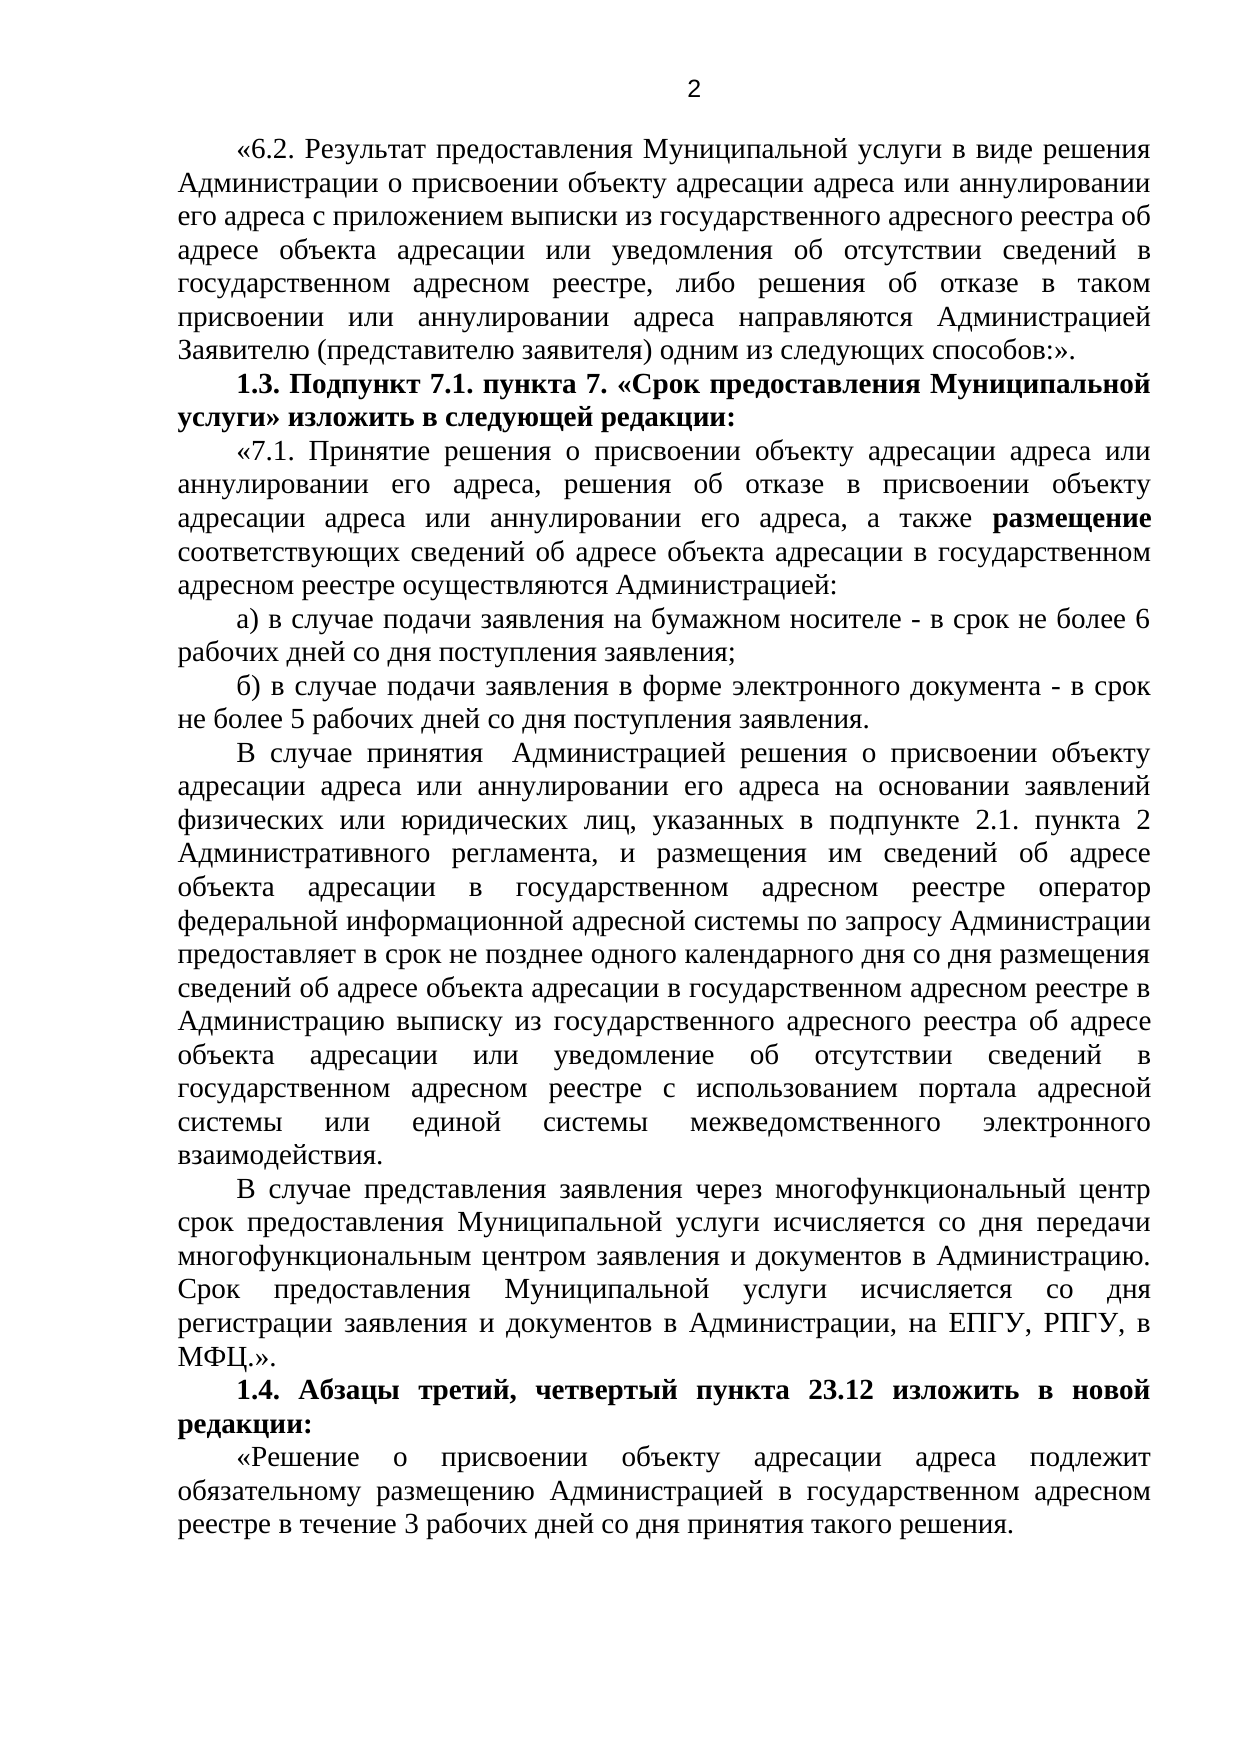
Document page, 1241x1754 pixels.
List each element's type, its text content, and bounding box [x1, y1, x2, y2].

text В случае принятия Администрацией решения о присвоении объекту адресации адреса или аннулировании его адреса на основании заявлений физических или юридических лиц, указанных в подпункте 2.1. пункта 2 Административного регламента, и размещения им сведений об адресе объекта адресации в государственном адресном реестре оператор федеральной информационной адресной системы по запросу Администрации предоставляет в срок не позднее одного календарного дня со дня размещения сведений об адресе объекта адресации в государственном адресном реестре в Администрацию выписку из государственного адресного реестра об адресе объекта адресации или уведомление об отсутствии сведений в государственном адресном реестре с использованием портала адресной системы или единой системы межведомственного электронного взаимодействия. [177, 735, 1152, 1171]
text «6.2. Результат предоставления Муниципальной услуги в виде решения Администрации о присвоении объекту адресации адреса или аннулировании его адреса с приложением выписки из государственного адресного реестра об адресе объекта адресации или уведомления об отсутствии сведений в государственном адресном реестре, либо решения об отказе в таком присвоении или аннулировании адреса направляются Администрацией Заявителю (представителю заявителя) одним из следующих способов:». [177, 131, 1152, 366]
text 1.3. Подпункт 7.1. пункта 7. «Срок предоставления Муниципальной услуги» изложить в следующей редакции: [177, 366, 1152, 433]
text «Решение о присвоении объекту адресации адреса подлежит обязательному размещению Администрацией в государственном адресном реестре в течение 3 рабочих дней со дня принятия такого решения. [177, 1439, 1152, 1540]
text а) в случае подачи заявления на бумажном носителе - в срок не более 6 рабочих дней со дня поступления заявления; [177, 601, 1152, 668]
text В случае представления заявления через многофункциональный центр срок предоставления Муниципальной услуги исчисляется со дня передачи многофункциональным центром заявления и документов в Администрацию. Срок предоставления Муниципальной услуги исчисляется со дня регистрации заявления и документов в Администрации, на ЕПГУ, РПГУ, в МФЦ.». [177, 1171, 1152, 1372]
text «7.1. Принятие решения о присвоении объекту адресации адреса или аннулировании его адреса, решения об отказе в присвоении объекту адресации адреса или аннулировании его адреса, а также размещение соответствующих сведений об адресе объекта адресации в государственном адресном реестре осуществляются Администрацией: [177, 433, 1152, 601]
text б) в случае подачи заявления в форме электронного документа - в срок не более 5 рабочих дней со дня поступления заявления. [177, 668, 1152, 735]
text 1.4. Абзацы третий, четвертый пункта 23.12 изложить в новой редакции: [177, 1372, 1152, 1439]
